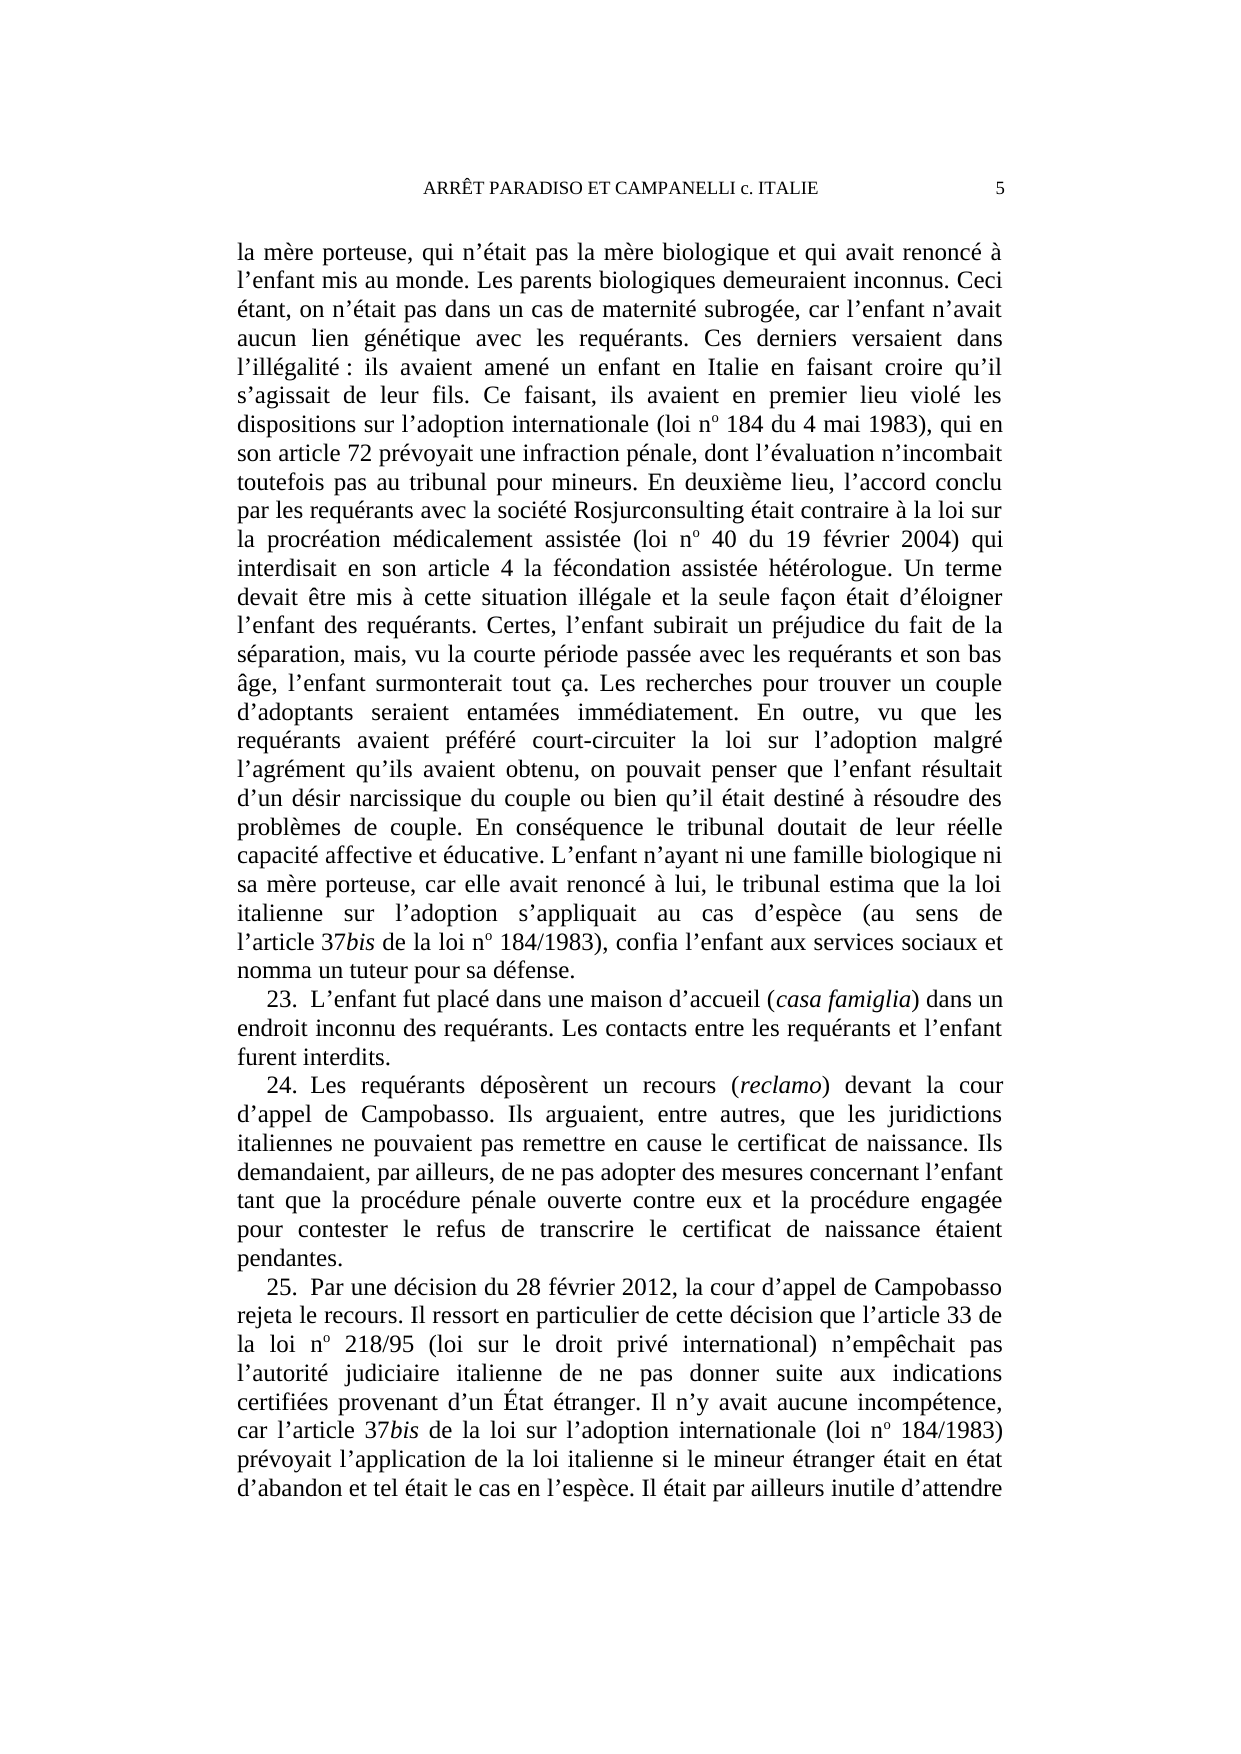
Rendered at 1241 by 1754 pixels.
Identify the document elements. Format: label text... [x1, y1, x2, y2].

text 23. L’enfant fut placé dans une maison d’accueil (casa famiglia) dans un endroit inconnu des requérants. Les contacts entre les requérants et l’enfant furent interdits. [237, 984, 1003, 1071]
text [237, 1272, 1003, 1502]
text 24. Les requérants déposèrent un recours (reclamo) devant la cour d’appel de Campobasso. Ils arguaient, entre autres, que les juridictions italiennes ne pouvaient pas remettre en cause le certificat de naissance. Ils demandaient, par ailleurs, de ne pas adopter des mesures concernant l’enfant tant que la procédure pénale ouverte contre eux et la procédure engagée pour contester le refus de transcrire le certificat de naissance étaient pendantes. [237, 1071, 1003, 1272]
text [237, 237, 1003, 984]
